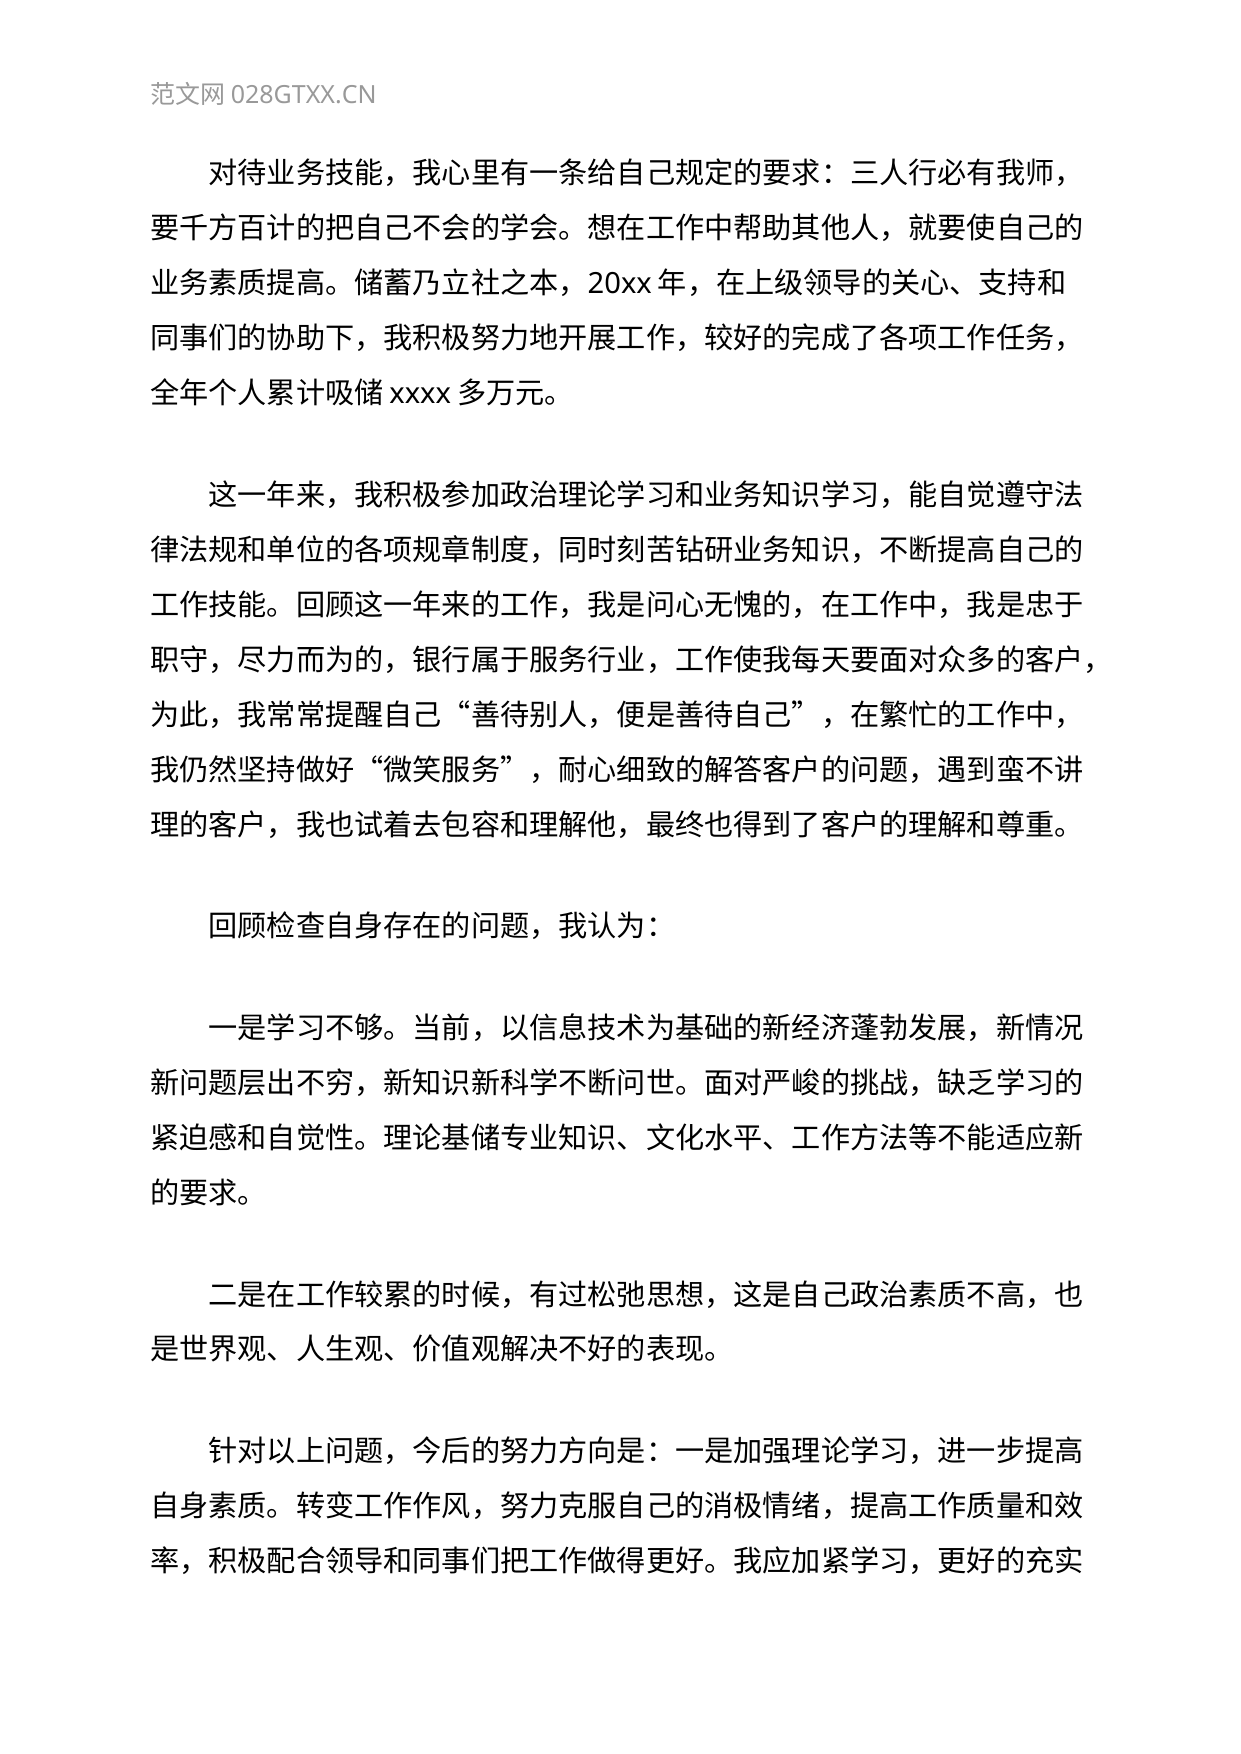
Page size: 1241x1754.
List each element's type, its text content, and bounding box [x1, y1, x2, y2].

text 这一年来，我积极参加政治理论学习和业务知识学习，能自觉遵守法律法规和单位的各项规章制度，同时刻苦钻研业务知识，不断提高自己的工作技能。回顾这一年来的工作，我是问心无愧的，在工作中，我是忠于职守，尽力而为的，银行属于服务行业，工作使我每天要面对众多的客户，为此，我常常提醒自己“善待别人，便是善待自己”，在繁忙的工作中，我仍然坚持做好“微笑服务”，耐心细致的解答客户的问题，遇到蛮不讲理的客户，我也试着去包容和理解他，最终也得到了客户的理解和尊重。 [150, 472, 1090, 843]
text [150, 1428, 1090, 1580]
text 回顾检查自身存在的问题，我认为： [150, 903, 1090, 945]
text 二是在工作较累的时候，有过松弛思想，这是自己政治素质不高，也是世界观、人生观、价值观解决不好的表现。 [150, 1271, 1090, 1368]
text 一是学习不够。当前，以信息技术为基础的新经济蓬勃发展，新情况新问题层出不穷，新知识新科学不断问世。面对严峻的挑战，缺乏学习的紧迫感和自觉性。理论基储专业知识、文化水平、工作方法等不能适应新的要求。 [150, 1004, 1090, 1212]
text 对待业务技能，我心里有一条给自己规定的要求：三人行必有我师，要千方百计的把自己不会的学会。想在工作中帮助其他人，就要使自己的业务素质提高。储蓄乃立社之本，20xx年，在上级领导的关心、支持和同事们的协助下，我积极努力地开展工作，较好的完成了各项工作任务，全年个人累计吸储xxxx多万元。 [150, 150, 1090, 412]
